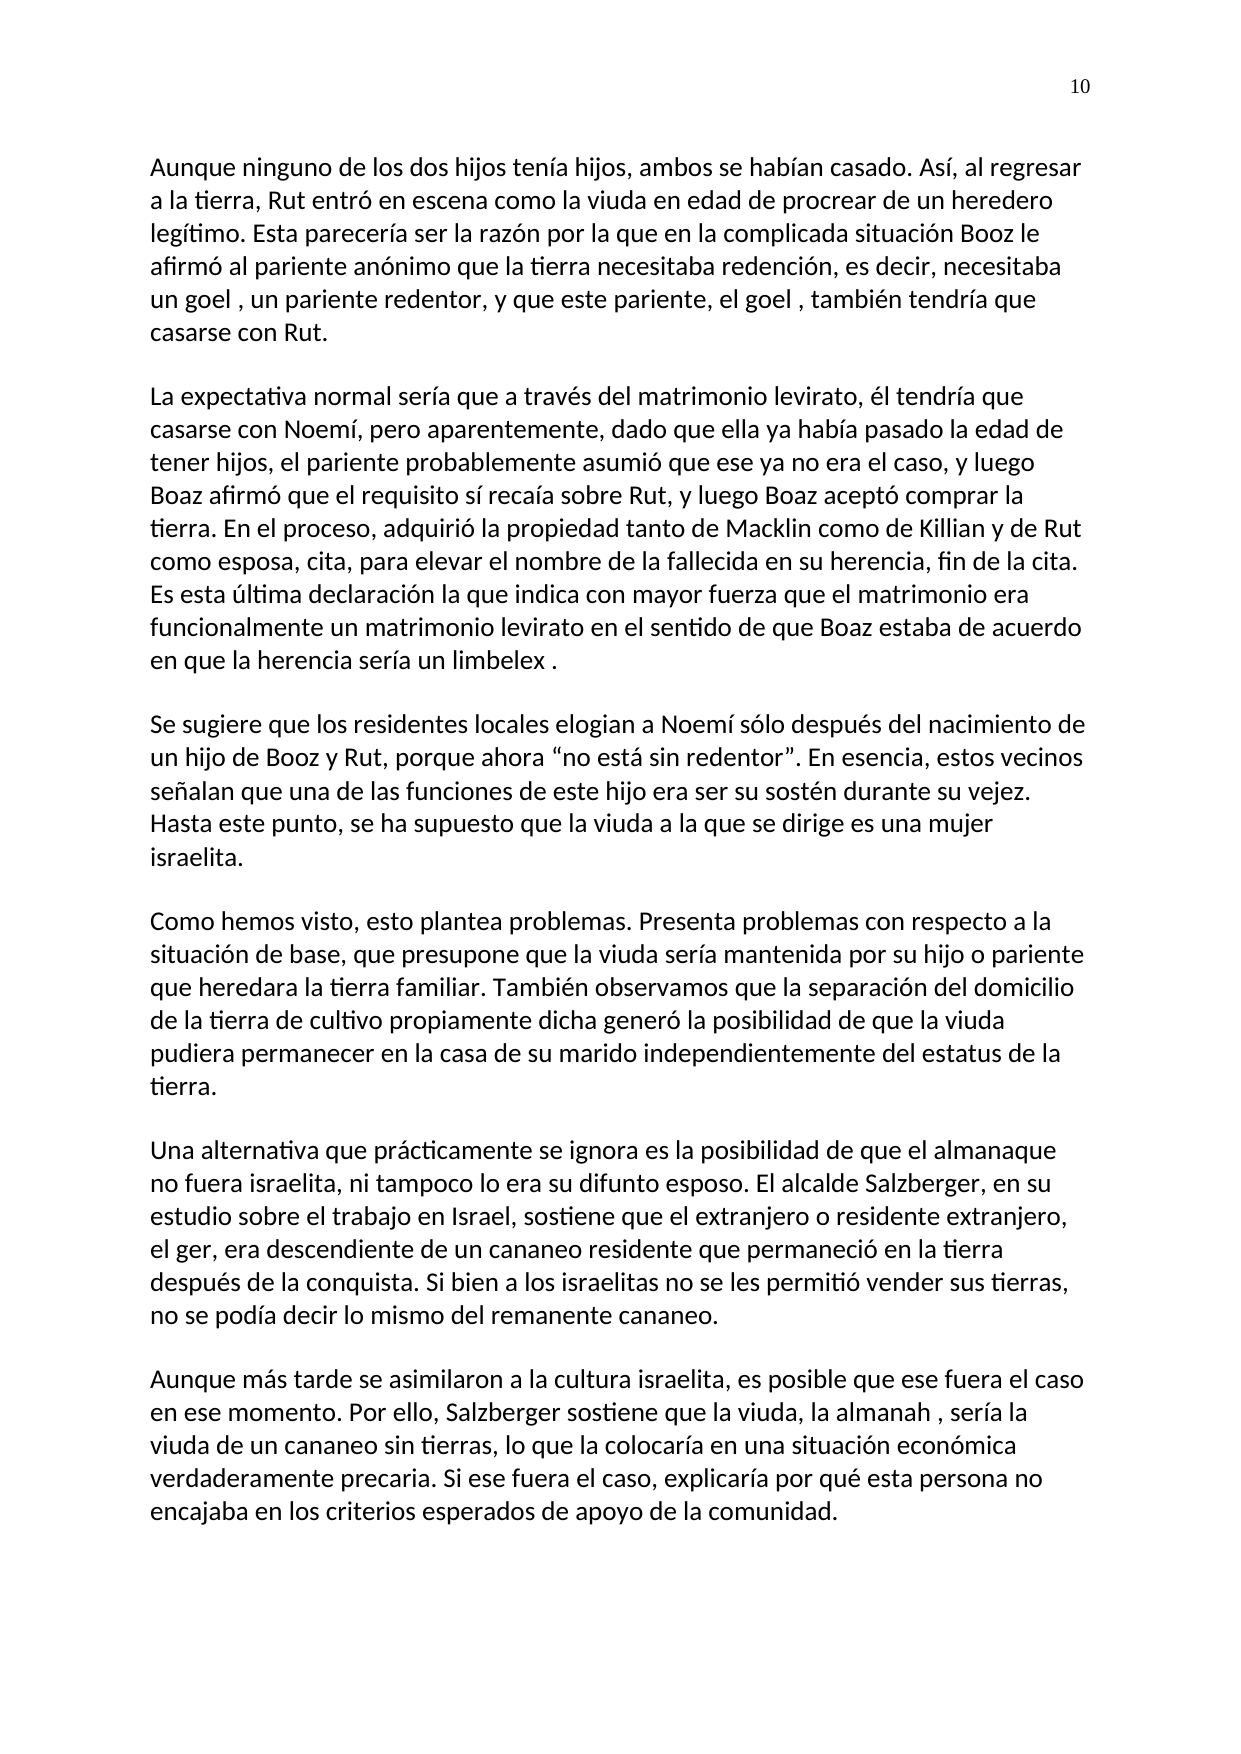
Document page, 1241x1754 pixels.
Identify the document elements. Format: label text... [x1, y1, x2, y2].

text Como hemos visto, esto plantea problemas. Presenta problemas con respecto a la situación de base, que presupone que la viuda sería mantenida por su hijo o pariente que heredara la tierra familiar. También observamos que la separación del domicilio de la tierra de cultivo propiamente dicha generó la posibilidad de que la viuda pudiera permanecer en la casa de su marido independientemente del estatus de la tierra. [150, 904, 1090, 1102]
text Una alternativa que prácticamente se ignora es la posibilidad de que el almanaque no fuera israelita, ni tampoco lo era su difunto esposo. El alcalde Salzberger, en su estudio sobre el trabajo en Israel, sostiene que el extranjero o residente extranjero, el ger, era descendiente de un cananeo residente que permaneció en la tierra después de la conquista. Si bien a los israelitas no se les permitió vender sus tierras, no se podía decir lo mismo del remanente cananeo. [150, 1133, 1090, 1331]
text Se sugiere que los residentes locales elogian a Noemí sólo después del nacimiento de un hijo de Booz y Rut, porque ahora “no está sin redentor”. En esencia, estos vecinos señalan que una de las funciones de este hijo era ser su sostén durante su vejez. Hasta este punto, se ha supuesto que la viuda a la que se dirige es una mujer israelita. [150, 708, 1090, 873]
text La expectativa normal sería que a través del matrimonio levirato, él tendría que casarse con Noemí, pero aparentemente, dado que ella ya había pasado la edad de tener hijos, el pariente probablemente asumió que ese ya no era el caso, y luego Boaz afirmó que el requisito sí recaía sobre Rut, y luego Boaz aceptó comprar la tierra. En el proceso, adquirió la propiedad tanto de Macklin como de Killian y de Rut como esposa, cita, para elevar el nombre de la fallecida en su herencia, fin de la cita. Es esta última declaración la que indica con mayor fuerza que el matrimonio era funcionalmente un matrimonio levirato en el sentido de que Boaz estaba de acuerdo en que la herencia sería un limbelex . [150, 379, 1090, 676]
text Aunque más tarde se asimilaron a la cultura israelita, es posible que ese fuera el caso en ese momento. Por ello, Salzberger sostiene que la viuda, la almanah , sería la viuda de un cananeo sin tierras, lo que la colocaría en una situación económica verdaderamente precaria. Si ese fuera el caso, explicaría por qué esta persona no encajaba en los criterios esperados de apoyo de la comunidad. [150, 1362, 1090, 1527]
text Aunque ninguno de los dos hijos tenía hijos, ambos se habían casado. Así, al regresar a la tierra, Rut entró en escena como la viuda en edad de procrear de un heredero legítimo. Esta parecería ser la razón por la que en la complicada situación Booz le afirmó al pariente anónimo que la tierra necesitaba redención, es decir, necesitaba un goel , un pariente redentor, y que este pariente, el goel , también tendría que casarse con Rut. [150, 150, 1090, 348]
